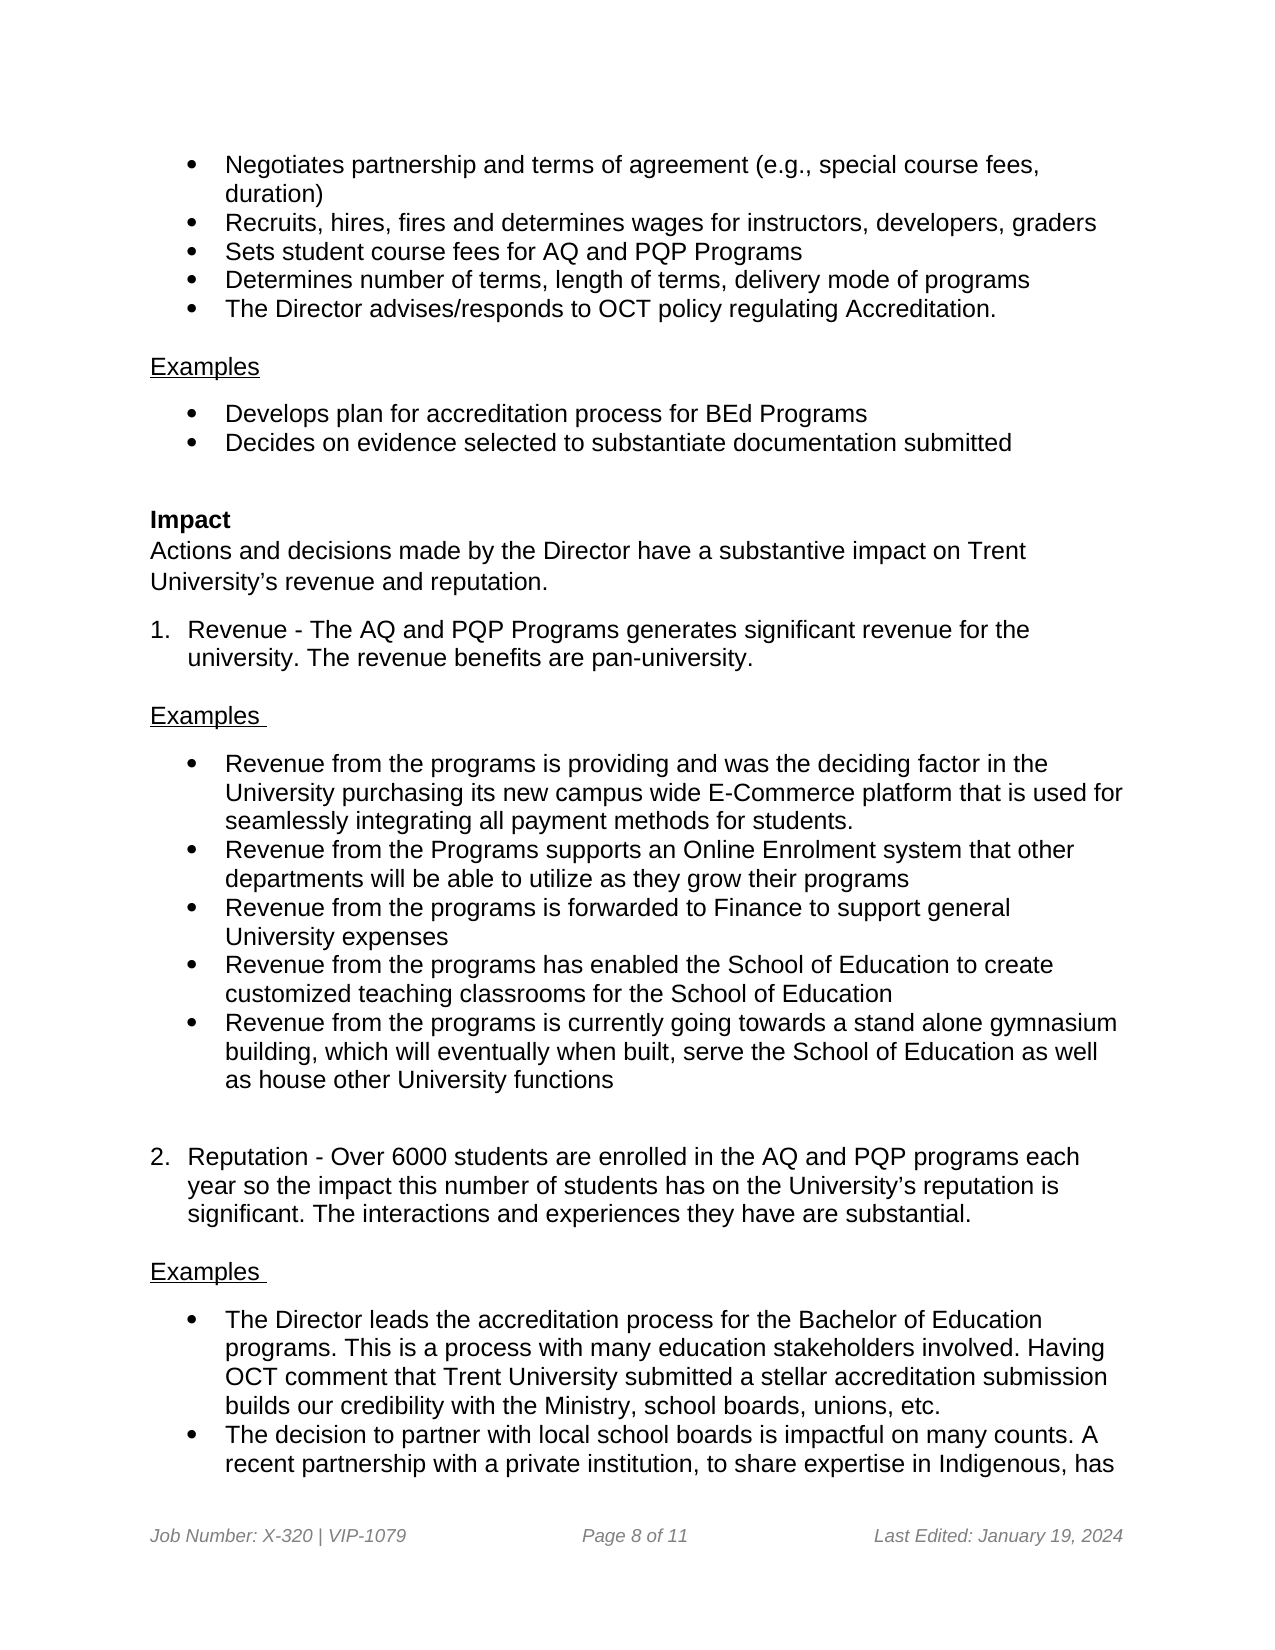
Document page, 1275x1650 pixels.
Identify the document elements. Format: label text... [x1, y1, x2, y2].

text Actions and decisions made by the Director have a substantive impact on Trent University’s revenue and reputation. [150, 536, 1125, 596]
text Examples [150, 701, 1125, 730]
list Sets student course fees for AQ and PQP Programs [187, 236, 1125, 265]
list Negotiates partnership and terms of agreement (e.g., special course fees, duration) [187, 150, 1125, 208]
list Revenue from the programs is currently going towards a stand alone gymnasium building, which will eventually when built, serve the School of Education as well as house other University functions [187, 1008, 1125, 1094]
list The Director advises/responds to OCT policy regulating Accreditation. [187, 294, 1125, 323]
text Examples [150, 352, 1125, 381]
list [187, 1420, 1125, 1477]
list Revenue from the programs has enabled the School of Education to create customized teaching classrooms for the School of Education [187, 950, 1125, 1008]
list Revenue from the Programs supports an Online Enrolment system that other departments will be able to utilize as they grow their programs [187, 835, 1125, 893]
text Examples [150, 1257, 1125, 1286]
list Revenue - The AQ and PQP Programs generates significant revenue for the university. The revenue benefits are pan-university. [150, 615, 1125, 672]
list The Director leads the accreditation process for the Bachelor of Education programs. This is a process with many education stakeholders involved. Having OCT comment that Trent University submitted a stellar accreditation submission builds our credibility with the Ministry, school boards, unions, etc. [187, 1304, 1125, 1420]
list Revenue from the programs is forwarded to Finance to support general University expenses [187, 893, 1125, 950]
subtitle Impact [150, 505, 1125, 534]
list Develops plan for accreditation process for BEd Programs [187, 399, 1125, 428]
list Reputation - Over 6000 students are enrolled in the AQ and PQP programs each year so the impact this number of students has on the University’s reputation is significant. The interactions and experiences they have are substantial. [150, 1142, 1125, 1228]
list Recruits, hires, fires and determines wages for instructors, developers, graders [187, 208, 1125, 236]
list Revenue from the programs is providing and was the deciding factor in the University purchasing its new campus wide E-Commerce platform that is used for seamlessly integrating all payment methods for students. [187, 749, 1125, 835]
list Determines number of terms, length of terms, delivery mode of programs [187, 265, 1125, 294]
list Decides on evidence selected to substantiate documentation submitted [187, 428, 1125, 457]
